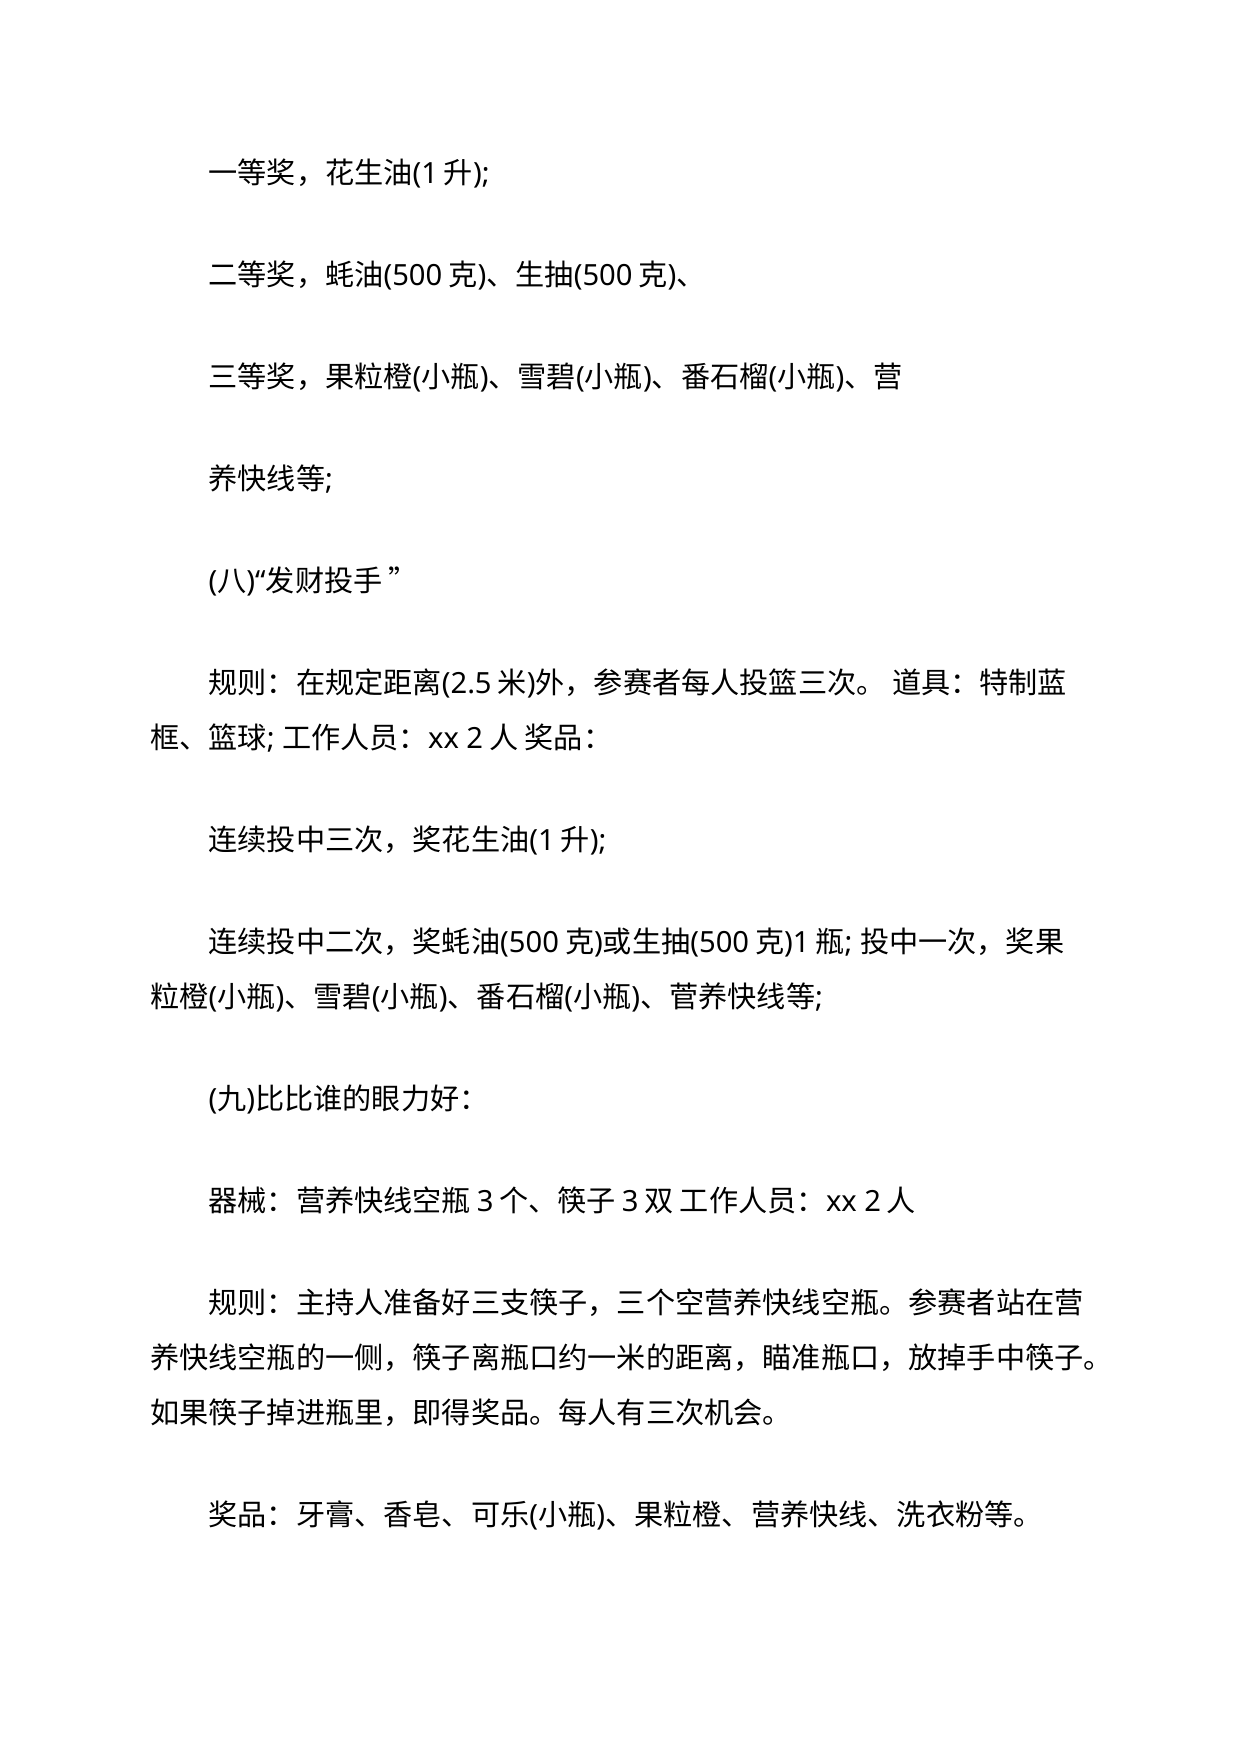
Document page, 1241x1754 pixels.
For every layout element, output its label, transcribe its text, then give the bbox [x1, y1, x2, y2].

text (九)比比谁的眼力好： [150, 1076, 1090, 1118]
text 器械：营养快线空瓶3个、筷子3双 工作人员：xx 2人 [150, 1178, 1090, 1220]
text 二等奖，蚝油(500克)、生抽(500克)、 [150, 252, 1090, 294]
text 一等奖，花生油(1升); [150, 150, 1090, 192]
text (八)“发财投手 ” [150, 558, 1090, 600]
text 三等奖，果粒橙(小瓶)、雪碧(小瓶)、番石榴(小瓶)、营 [150, 354, 1090, 396]
text 连续投中二次，奖蚝油(500克)或生抽(500克)1瓶; 投中一次，奖果粒橙(小瓶)、雪碧(小瓶)、番石榴(小瓶)、菅养快线等; [150, 919, 1090, 1016]
text 规则：主持人准备好三支筷子，三个空营养快线空瓶。参赛者站在营养快线空瓶的一侧，筷子离瓶口约一米的距离，瞄准瓶口，放掉手中筷子。如果筷子掉进瓶里，即得奖品。每人有三次机会。 [150, 1280, 1090, 1432]
text 连续投中三次，奖花生油(1升); [150, 817, 1090, 859]
text 规则：在规定距离(2.5米)外，参赛者每人投篮三次。 道具：特制蓝框、篮球; 工作人员：xx 2人 奖品： [150, 660, 1090, 757]
text 养快线等; [150, 456, 1090, 498]
text 奖品：牙膏、香皂、可乐(小瓶)、果粒橙、营养快线、洗衣粉等。 [150, 1491, 1090, 1534]
